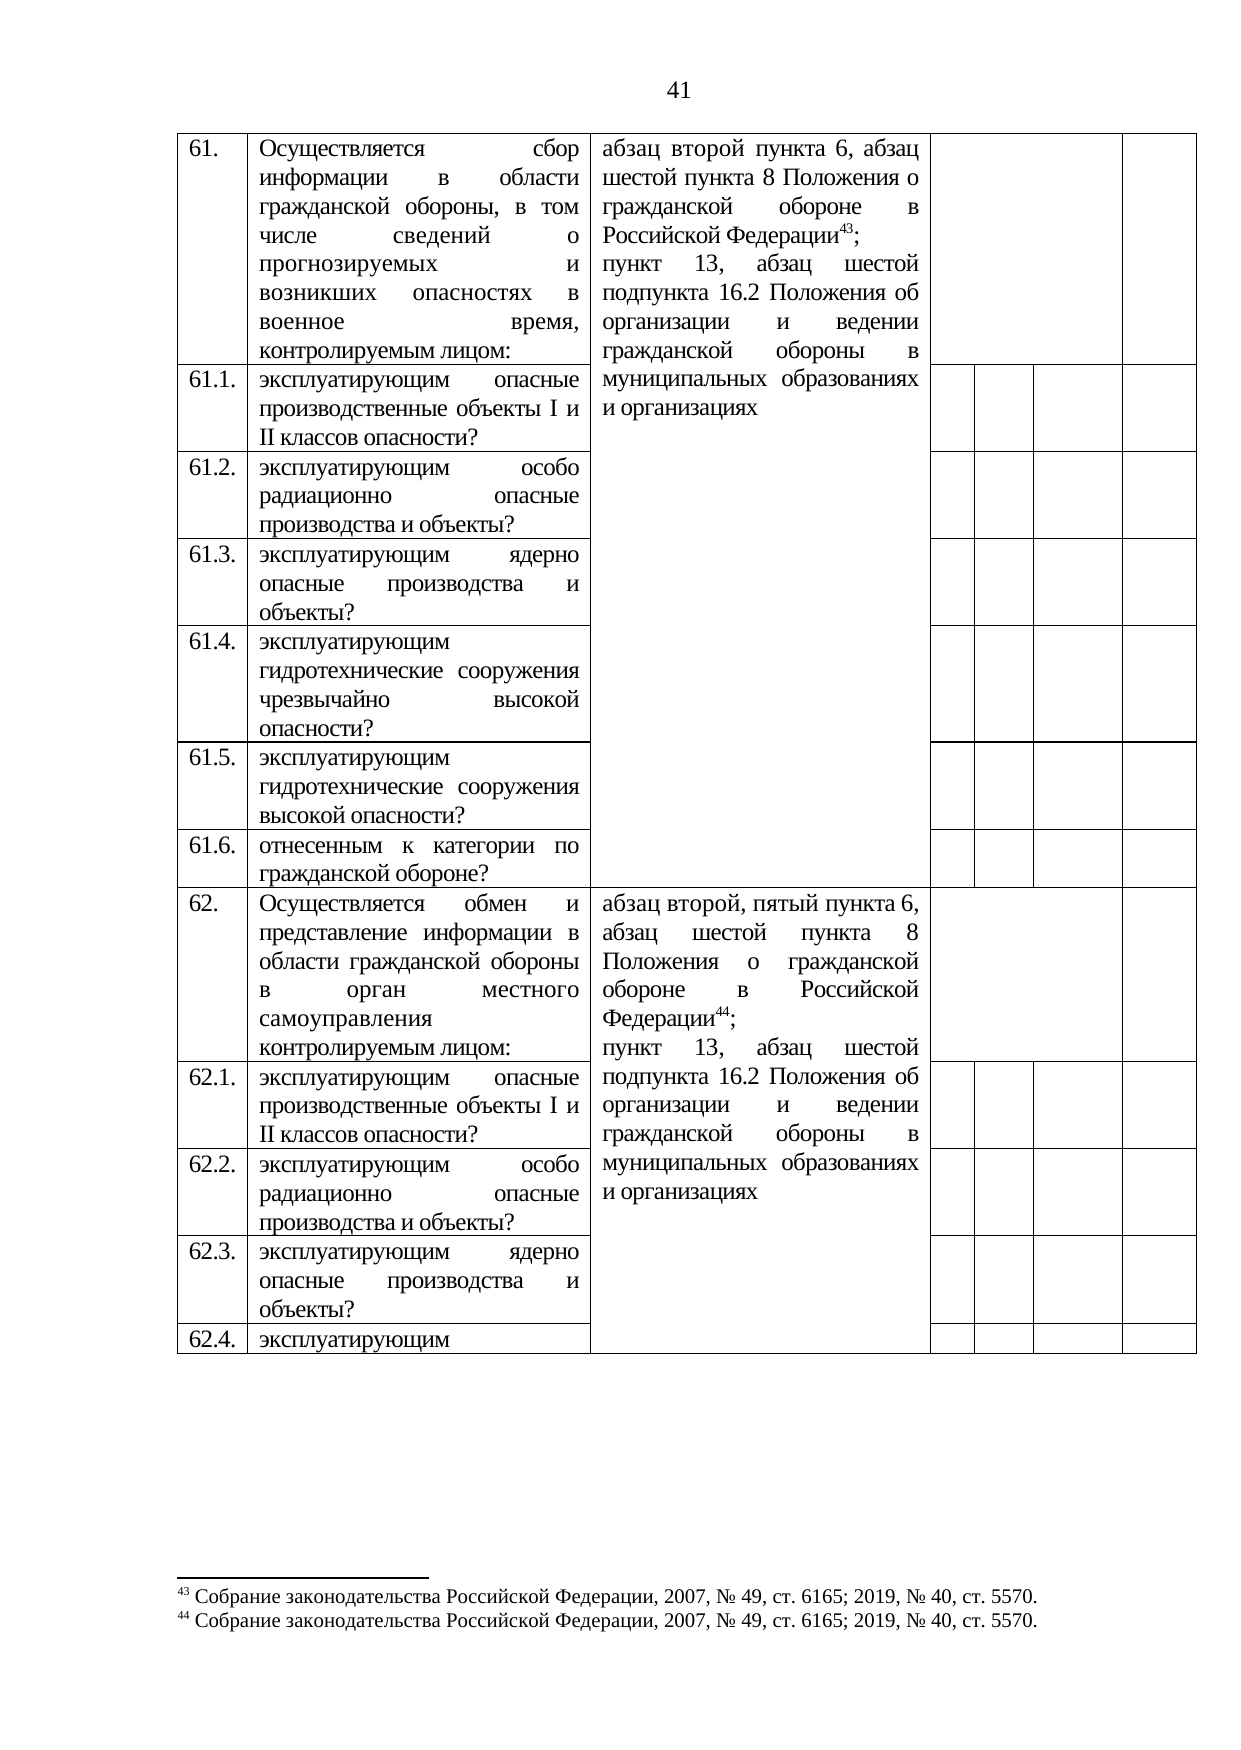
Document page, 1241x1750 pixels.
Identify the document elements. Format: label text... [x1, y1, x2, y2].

table_cell [931, 1324, 974, 1352]
table_cell эксплуатирующим ядерно опасные производства и объекты? [248, 1236, 590, 1323]
table_cell [975, 365, 1033, 451]
table_cell [1034, 743, 1122, 829]
table_cell эксплуатирующим опасные производственные объекты I и II классов опасности? [248, 1062, 590, 1148]
table_cell [1123, 452, 1196, 538]
table_cell [1034, 1236, 1122, 1323]
table_cell [931, 888, 1122, 1061]
table_cell [975, 1149, 1033, 1235]
table_cell Осуществляется сбор информации в области гражданской обороны, в том числе сведений о прогнозируемых и возникших опасностях в военное время, контролируемым лицом: [248, 134, 590, 363]
table_cell [1034, 1149, 1122, 1235]
table_cell 61.2. [178, 452, 247, 538]
table_cell 61.5. [178, 743, 247, 829]
table_cell [1123, 626, 1196, 741]
table_cell эксплуатирующим особо радиационно опасные производства и объекты? [248, 1149, 590, 1235]
table_cell [1123, 743, 1196, 829]
table_cell [975, 830, 1033, 887]
table_cell [975, 1062, 1033, 1148]
table_cell 61.1. [178, 365, 247, 451]
table_cell [931, 134, 1122, 363]
table_cell [975, 452, 1033, 538]
table_cell эксплуатирующим ядерно опасные производства и объекты? [248, 539, 590, 625]
table_cell 62.4. [178, 1324, 247, 1352]
table_cell [1034, 365, 1122, 451]
table_cell [1123, 365, 1196, 451]
table_cell [1034, 452, 1122, 538]
table_cell отнесенным к категории по гражданской обороне? [248, 830, 590, 887]
table_cell [1034, 830, 1122, 887]
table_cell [248, 1324, 590, 1352]
table_cell 62. [178, 888, 247, 1061]
table_cell [1034, 1324, 1122, 1352]
table_cell абзац второй пункта 6, абзац шестой пункта 8 Положения о гражданской обороне в Российской Федерации; пункт 13, абзац шестой подпункта 16.2 Положения об организации и ведении гражданской обороны в муниципальных образованиях и организациях [591, 134, 930, 887]
table_cell [1034, 1062, 1122, 1148]
table_cell [1123, 1062, 1196, 1148]
table_cell [931, 626, 974, 741]
table_cell [931, 1236, 974, 1323]
table_cell 61.6. [178, 830, 247, 887]
table_cell 62.3. [178, 1236, 247, 1323]
table_cell [975, 1324, 1033, 1352]
table_cell [975, 539, 1033, 625]
table_cell [931, 1149, 974, 1235]
table_cell эксплуатирующим особо радиационно опасные производства и объекты? [248, 452, 590, 538]
table_cell эксплуатирующим гидротехнические сооружения высокой опасности? [248, 743, 590, 829]
table_cell [1123, 888, 1196, 1061]
table_cell 62.2. [178, 1149, 247, 1235]
table_cell [1123, 830, 1196, 887]
table_cell [1123, 1324, 1196, 1352]
table_cell [931, 830, 974, 887]
table_cell 62.1. [178, 1062, 247, 1148]
table_cell [975, 1236, 1033, 1323]
table_cell [1034, 539, 1122, 625]
table_cell Осуществляется обмен и представление информации в области гражданской обороны в орган местного самоуправления контролируемым лицом: [248, 888, 590, 1061]
table_cell [1034, 626, 1122, 741]
table_cell [1123, 1149, 1196, 1235]
table_cell [931, 1062, 974, 1148]
table_cell [931, 452, 974, 538]
table_cell [1123, 1236, 1196, 1323]
table_cell [975, 743, 1033, 829]
table_cell [1123, 539, 1196, 625]
table_cell [1123, 134, 1196, 363]
table_cell 61.4. [178, 626, 247, 741]
table_cell эксплуатирующим гидротехнические сооружения чрезвычайно высокой опасности? [248, 626, 590, 741]
table_cell 61. [178, 134, 247, 363]
table_cell [931, 539, 974, 625]
table_cell эксплуатирующим опасные производственные объекты I и II классов опасности? [248, 365, 590, 451]
table_cell [975, 626, 1033, 741]
table_cell [931, 743, 974, 829]
table_cell 61.3. [178, 539, 247, 625]
table_cell [931, 365, 974, 451]
